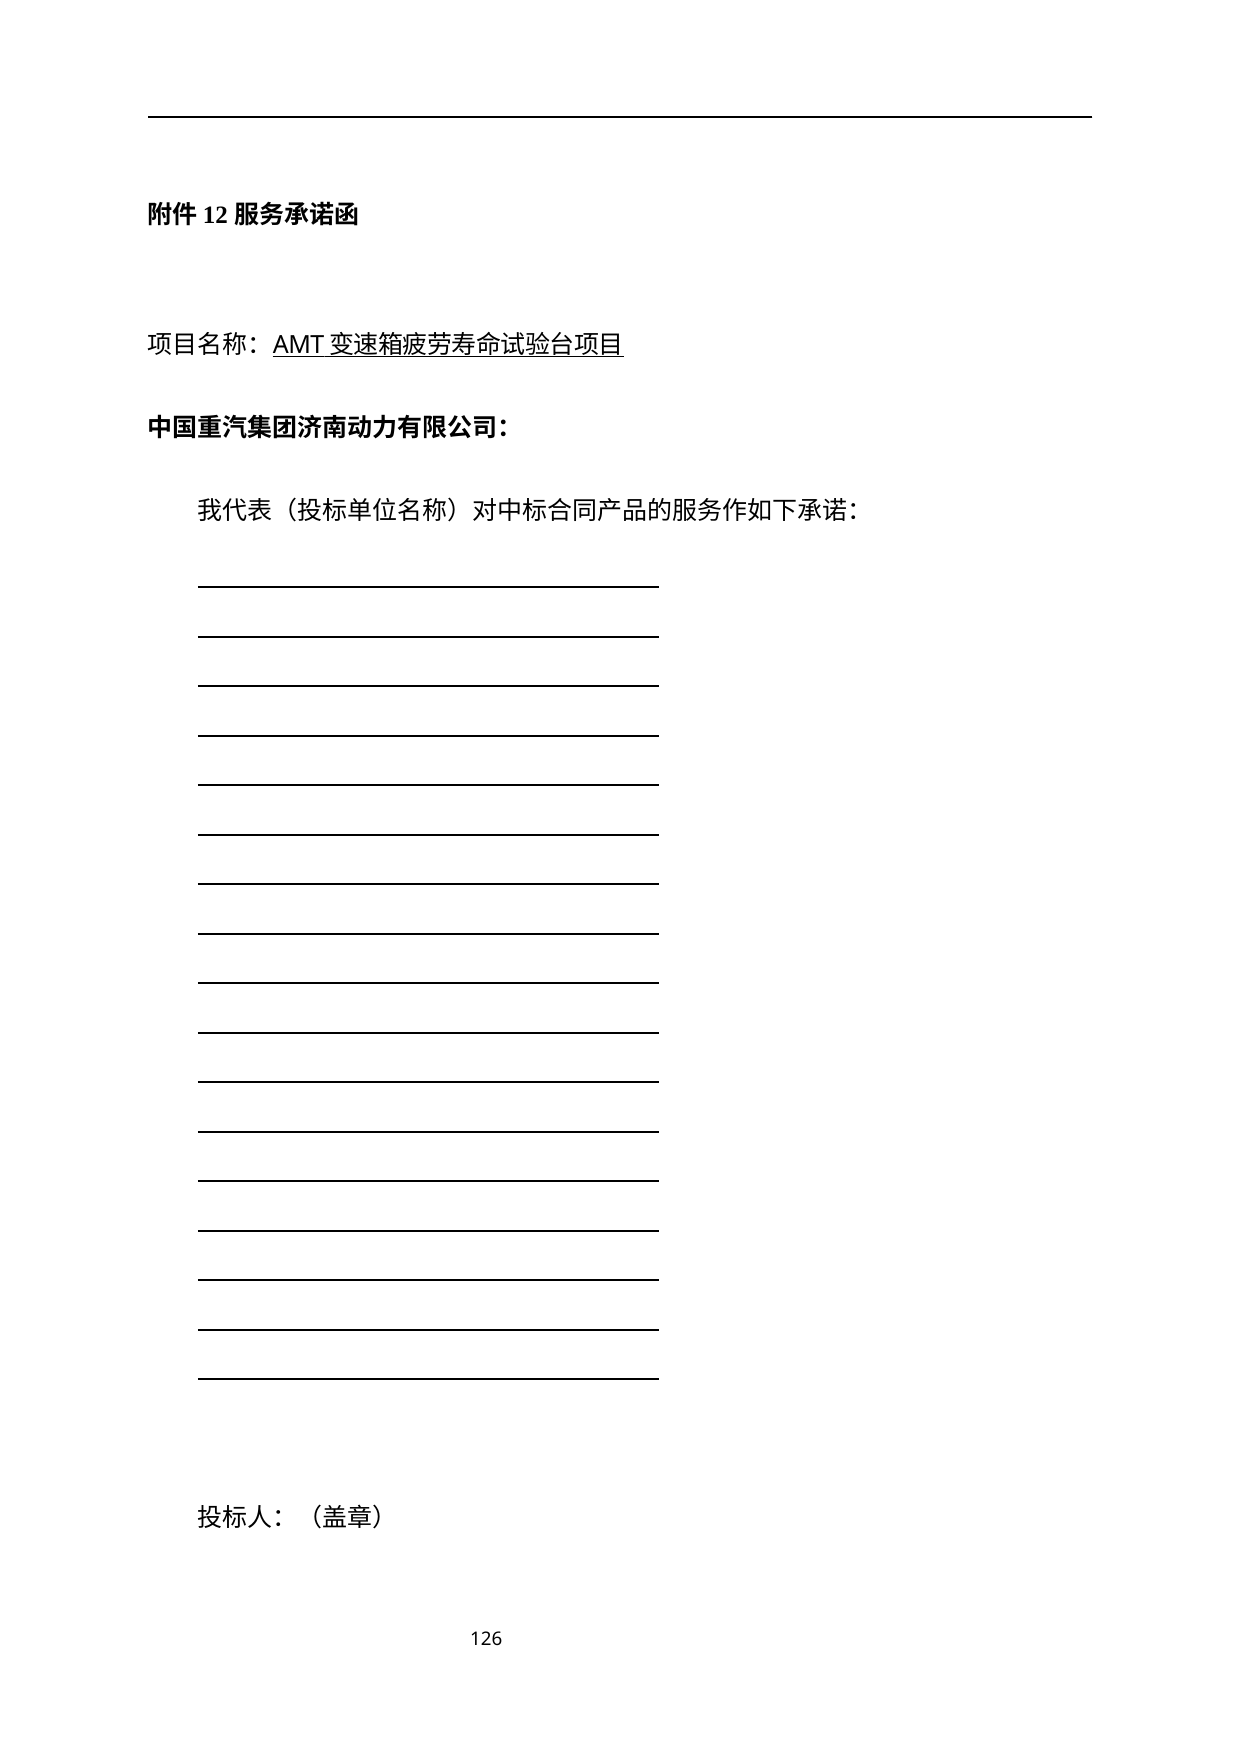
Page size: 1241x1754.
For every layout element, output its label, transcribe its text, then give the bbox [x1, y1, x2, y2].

text 投标人：（盖章） [148, 1483, 1092, 1548]
text 附件12 服务承诺函 [148, 180, 1092, 245]
text 中国重汽集团济南动力有限公司： [148, 393, 1092, 458]
text 我代表（投标单位名称）对中标合同产品的服务作如下承诺： [148, 476, 1092, 541]
text 项目名称：AMT变速箱疲劳寿命试验台项目 [148, 310, 1092, 375]
